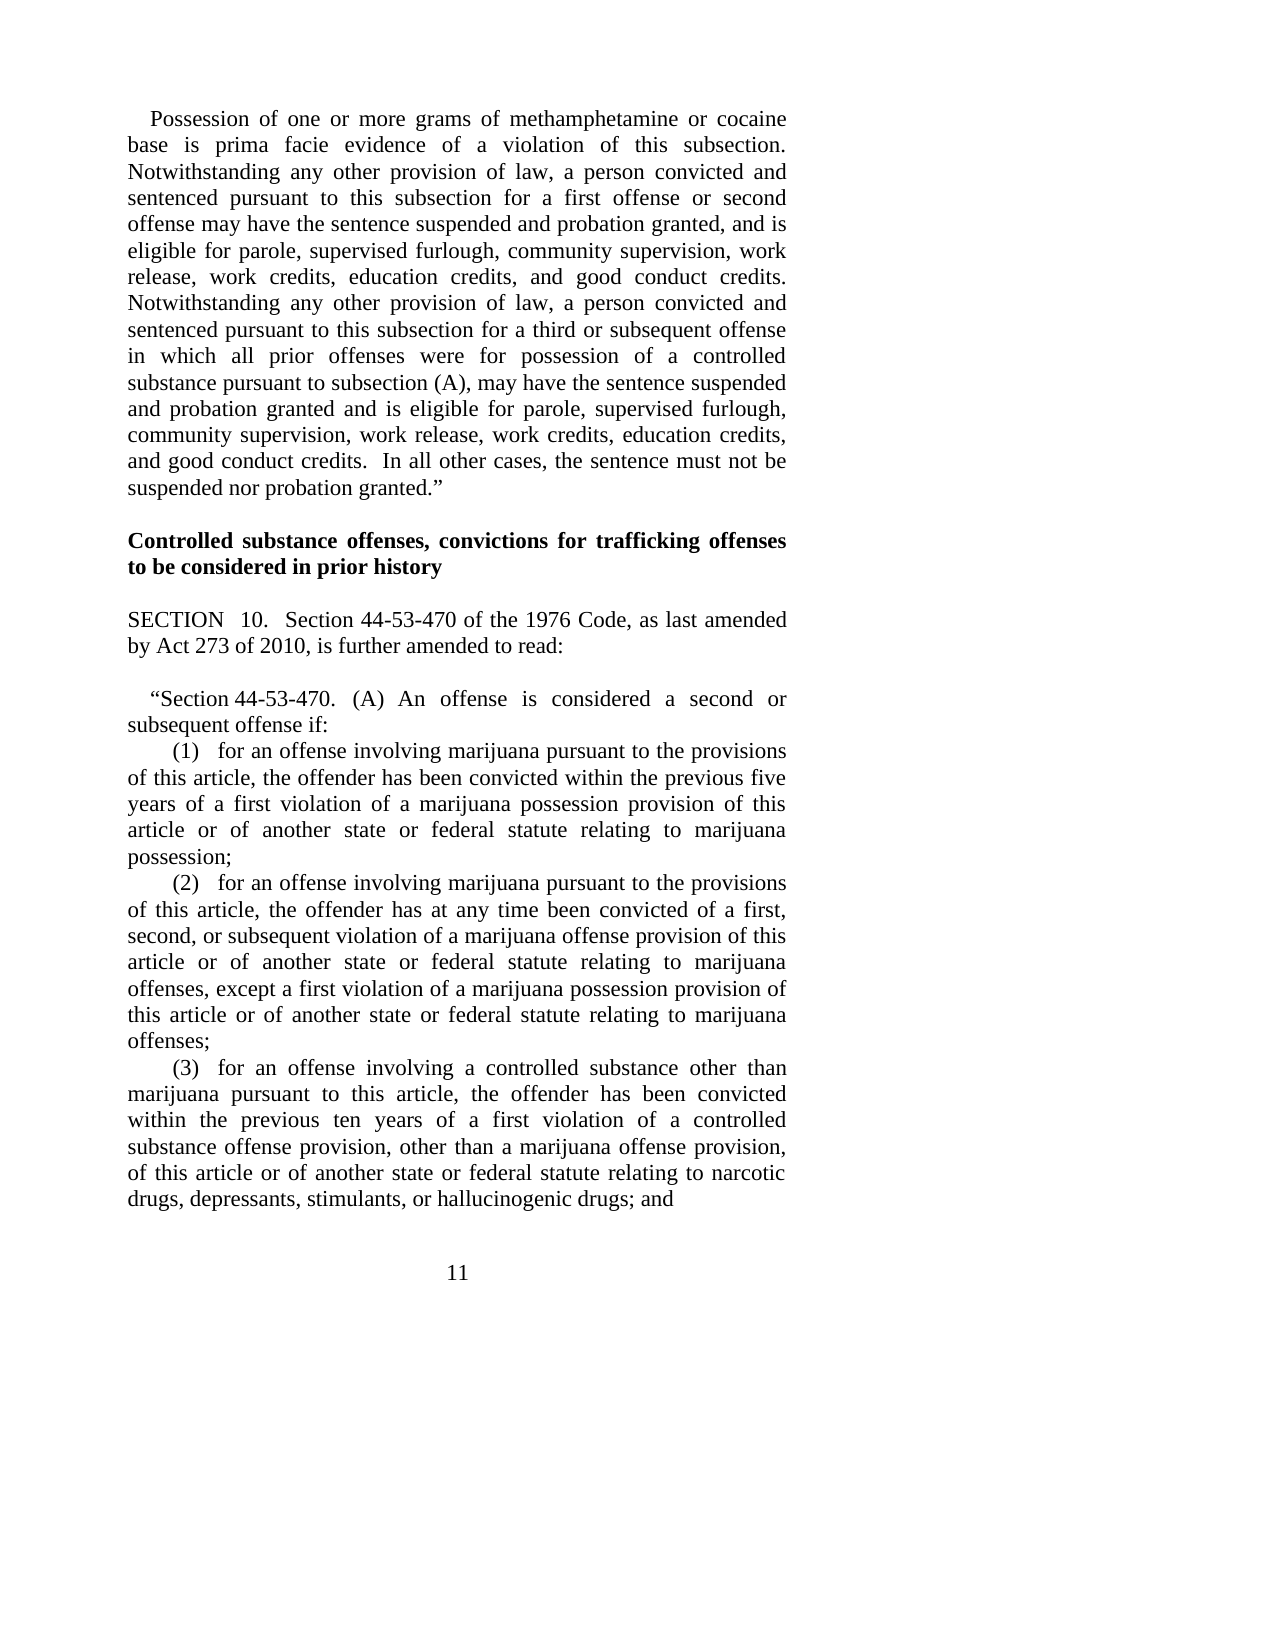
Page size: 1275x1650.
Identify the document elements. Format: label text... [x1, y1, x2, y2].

text SECTION 10. Section 44-53-470 of the 1976 Code, as last amended by Act 273 of 2010, is further amended to read: [127, 606, 787, 658]
text (3) for an offense involving a controlled substance other than marijuana pursuant to this article, the offender has been convicted within the previous ten years of a first violation of a controlled substance offense provision, other than a marijuana offense provision, of this article or of another state or federal statute relating to narcotic drugs, depressants, stimulants, or hallucinogenic drugs; and [127, 1054, 787, 1212]
text Possession of one or more grams of methamphetamine or cocaine base is prima facie evidence of a violation of this subsection. Notwithstanding any other provision of law, a person convicted and sentenced pursuant to this subsection for a first offense or second offense may have the sentence suspended and probation granted, and is eligible for parole, supervised furlough, community supervision, work release, work credits, education credits, and good conduct credits. Notwithstanding any other provision of law, a person convicted and sentenced pursuant to this subsection for a third or subsequent offense in which all prior offenses were for possession of a controlled substance pursuant to subsection (A), may have the sentence suspended and probation granted and is eligible for parole, supervised furlough, community supervision, work release, work credits, education credits, and good conduct credits. In all other cases, the sentence must not be suspended nor probation granted.” [127, 105, 787, 500]
text “Section 44-53-470. (A) An offense is considered a second or subsequent offense if: [127, 685, 787, 737]
text (2) for an offense involving marijuana pursuant to the provisions of this article, the offender has at any time been convicted of a first, second, or subsequent violation of a marijuana offense provision of this article or of another state or federal statute relating to marijuana offenses, except a first violation of a marijuana possession provision of this article or of another state or federal statute relating to marijuana offenses; [127, 869, 787, 1054]
text Controlled substance offenses, convictions for trafficking offenses to be considered in prior history [127, 527, 787, 579]
text (1) for an offense involving marijuana pursuant to the provisions of this article, the offender has been convicted within the previous five years of a first violation of a marijuana possession provision of this article or of another state or federal statute relating to marijuana possession; [127, 737, 787, 869]
